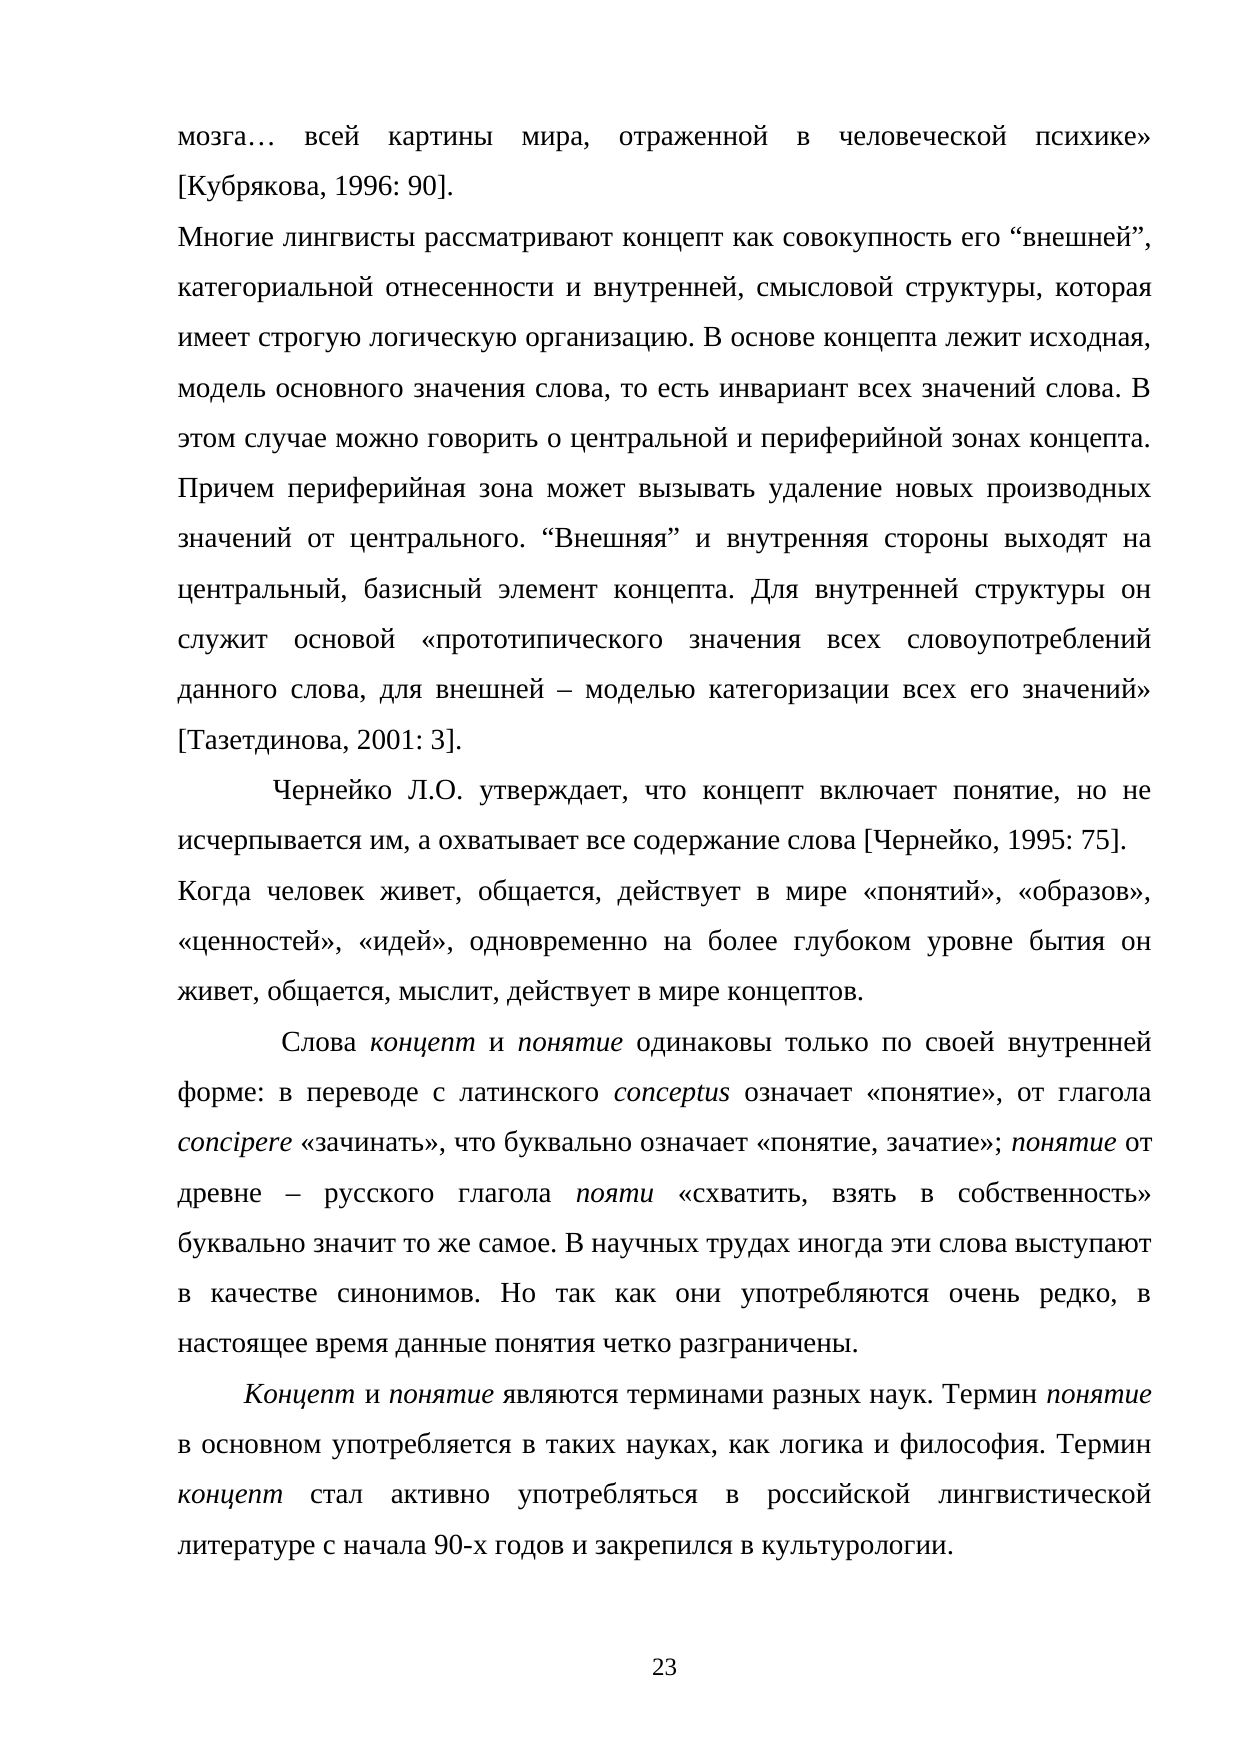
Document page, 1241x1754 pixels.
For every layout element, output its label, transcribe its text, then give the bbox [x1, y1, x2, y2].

text Многие лингвисты рассматривают концепт как совокупность его “внешней”, категориальной отнесенности и внутренней, смысловой структуры, которая имеет строгую логическую организацию. В основе концепта лежит исходная, модель основного значения слова, то есть инвариант всех значений слова. В этом случае можно говорить о центральной и периферийной зонах концепта. Причем периферийная зона может вызывать удаление новых производных значений от центрального. “Внешняя” и внутренняя стороны выходят на центральный, базисный элемент концепта. Для внутренней структуры он служит основой «прототипического значения всех словоупотреблений данного слова, для внешней – моделью категоризации всех его значений» [Тазетдинова, 2001: 3]. [177, 219, 1152, 755]
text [177, 118, 1152, 202]
text Когда человек живет, общается, действует в мире «понятий», «образов», «ценностей», «идей», одновременно на более глубоком уровне бытия он живет, общается, мыслит, действует в мире концептов. [177, 873, 1152, 1007]
text Чернейко Л.О. утверждает, что концепт включает понятие, но не исчерпывается им, а охватывает все содержание слова [Чернейко, 1995: 75]. [177, 772, 1152, 856]
text Слова концепт и понятие одинаковы только по своей внутренней форме: в переводе с латинского conceptus означает «понятие», от глагола concipere «зачинать», что буквально означает «понятие, зачатие»; понятие от древне – русского глагола пояти «схватить, взять в собственность» буквально значит то же самое. В научных трудах иногда эти слова выступают в качестве синонимов. Но так как они употребляются очень редко, в настоящее время данные понятия четко разграничены. [177, 1024, 1152, 1359]
text Концепт и понятие являются терминами разных наук. Термин понятие в основном употребляется в таких науках, как логика и философия. Термин концепт стал активно употребляться в российской лингвистической литературе с начала 90-х годов и закрепился в культурологии. [177, 1376, 1152, 1560]
